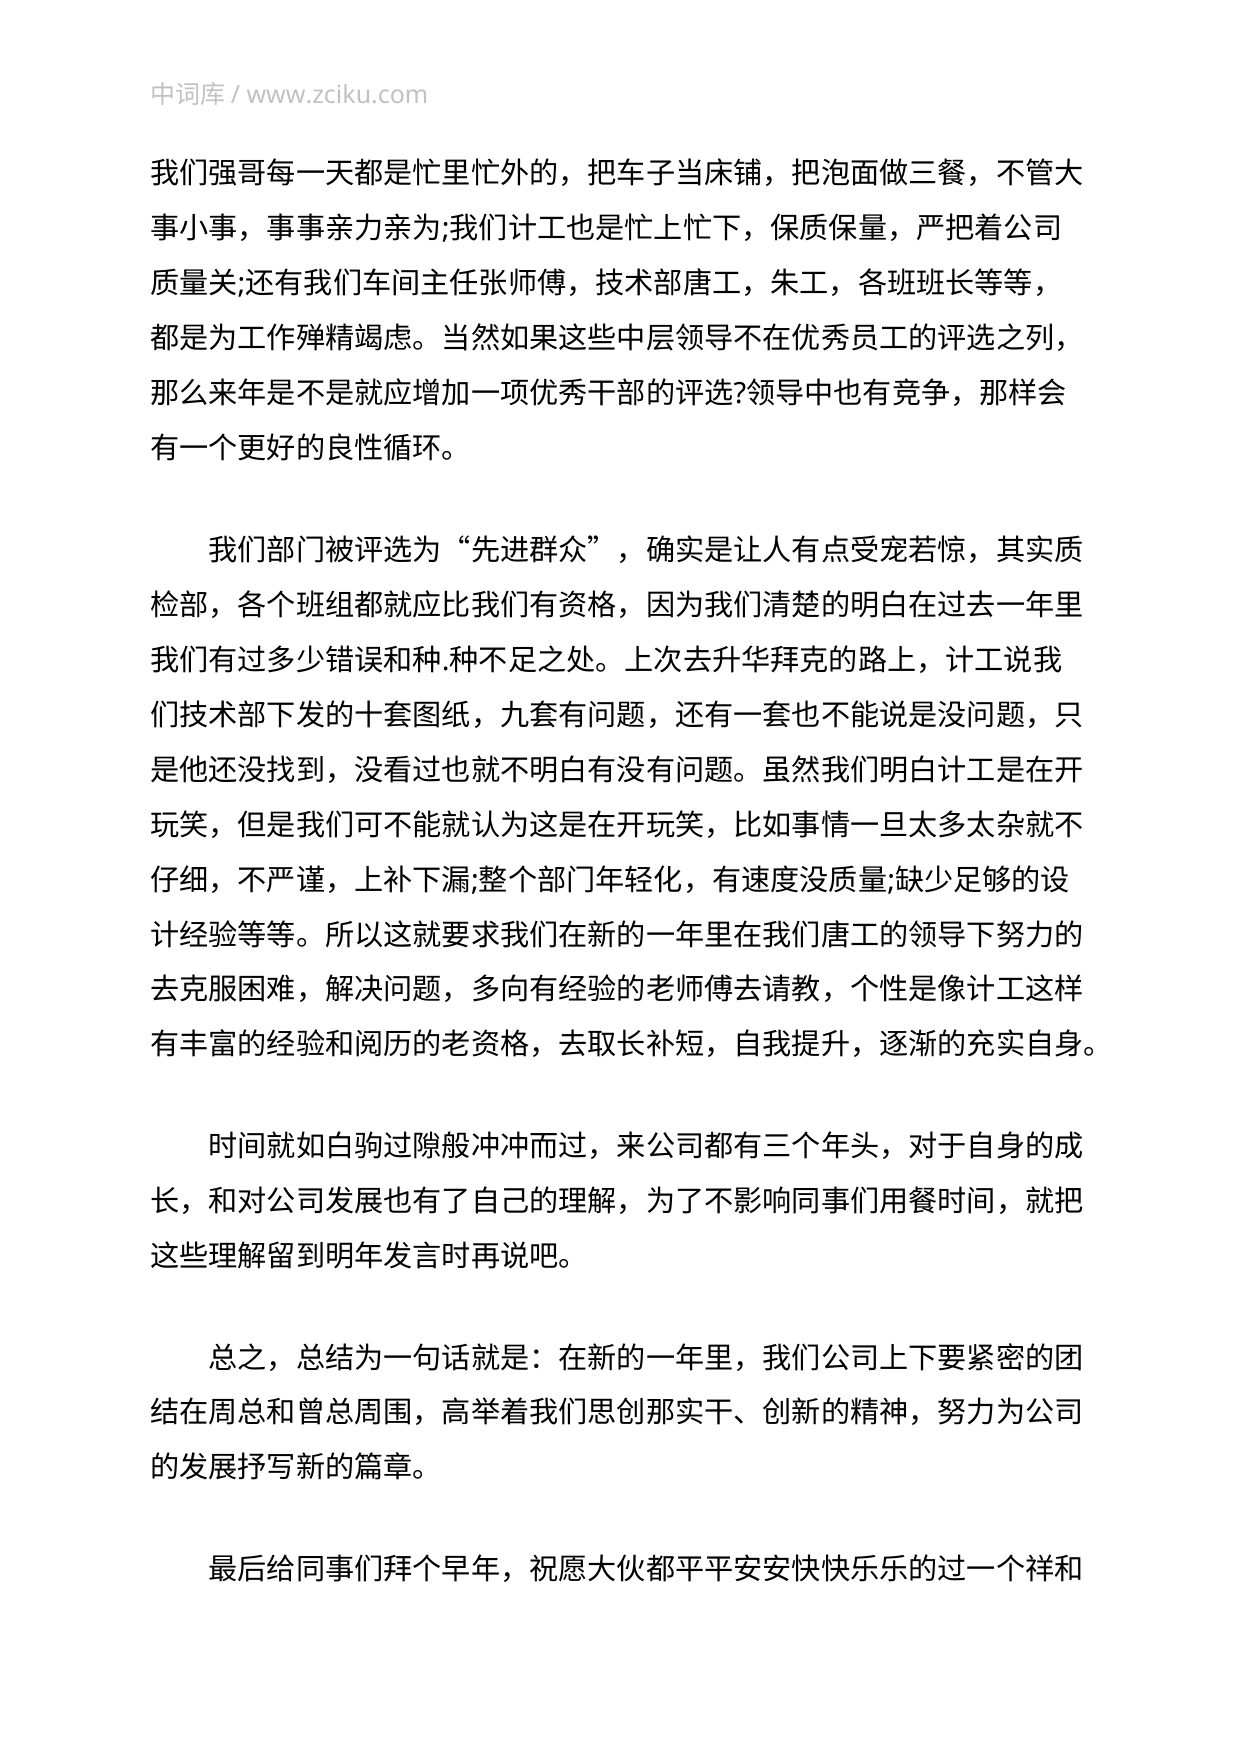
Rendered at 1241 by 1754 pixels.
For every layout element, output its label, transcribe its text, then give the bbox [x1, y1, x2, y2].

text 总之，总结为一句话就是：在新的一年里，我们公司上下要紧密的团结在周总和曾总周围，高举着我们思创那实干、创新的精神，努力为公司的发展抒写新的篇章。 [150, 1334, 1090, 1486]
text 时间就如白驹过隙般冲冲而过，来公司都有三个年头，对于自身的成长，和对公司发展也有了自己的理解，为了不影响同事们用餐时间，就把这些理解留到明年发言时再说吧。 [150, 1123, 1090, 1275]
text 我们部门被评选为“先进群众”，确实是让人有点受宠若惊，其实质检部，各个班组都就应比我们有资格，因为我们清楚的明白在过去一年里我们有过多少错误和种.种不足之处。上次去升华拜克的路上，计工说我们技术部下发的十套图纸，九套有问题，还有一套也不能说是没问题，只是他还没找到，没看过也就不明白有没有问题。虽然我们明白计工是在开玩笑，但是我们可不能就认为这是在开玩笑，比如事情一旦太多太杂就不仔细，不严谨，上补下漏;整个部门年轻化，有速度没质量;缺少足够的设计经验等等。所以这就要求我们在新的一年里在我们唐工的领导下努力的去克服困难，解决问题，多向有经验的老师傅去请教，个性是像计工这样有丰富的经验和阅历的老资格，去取长补短，自我提升，逐渐的充实自身。 [150, 527, 1090, 1063]
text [150, 1546, 1090, 1588]
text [150, 150, 1090, 467]
